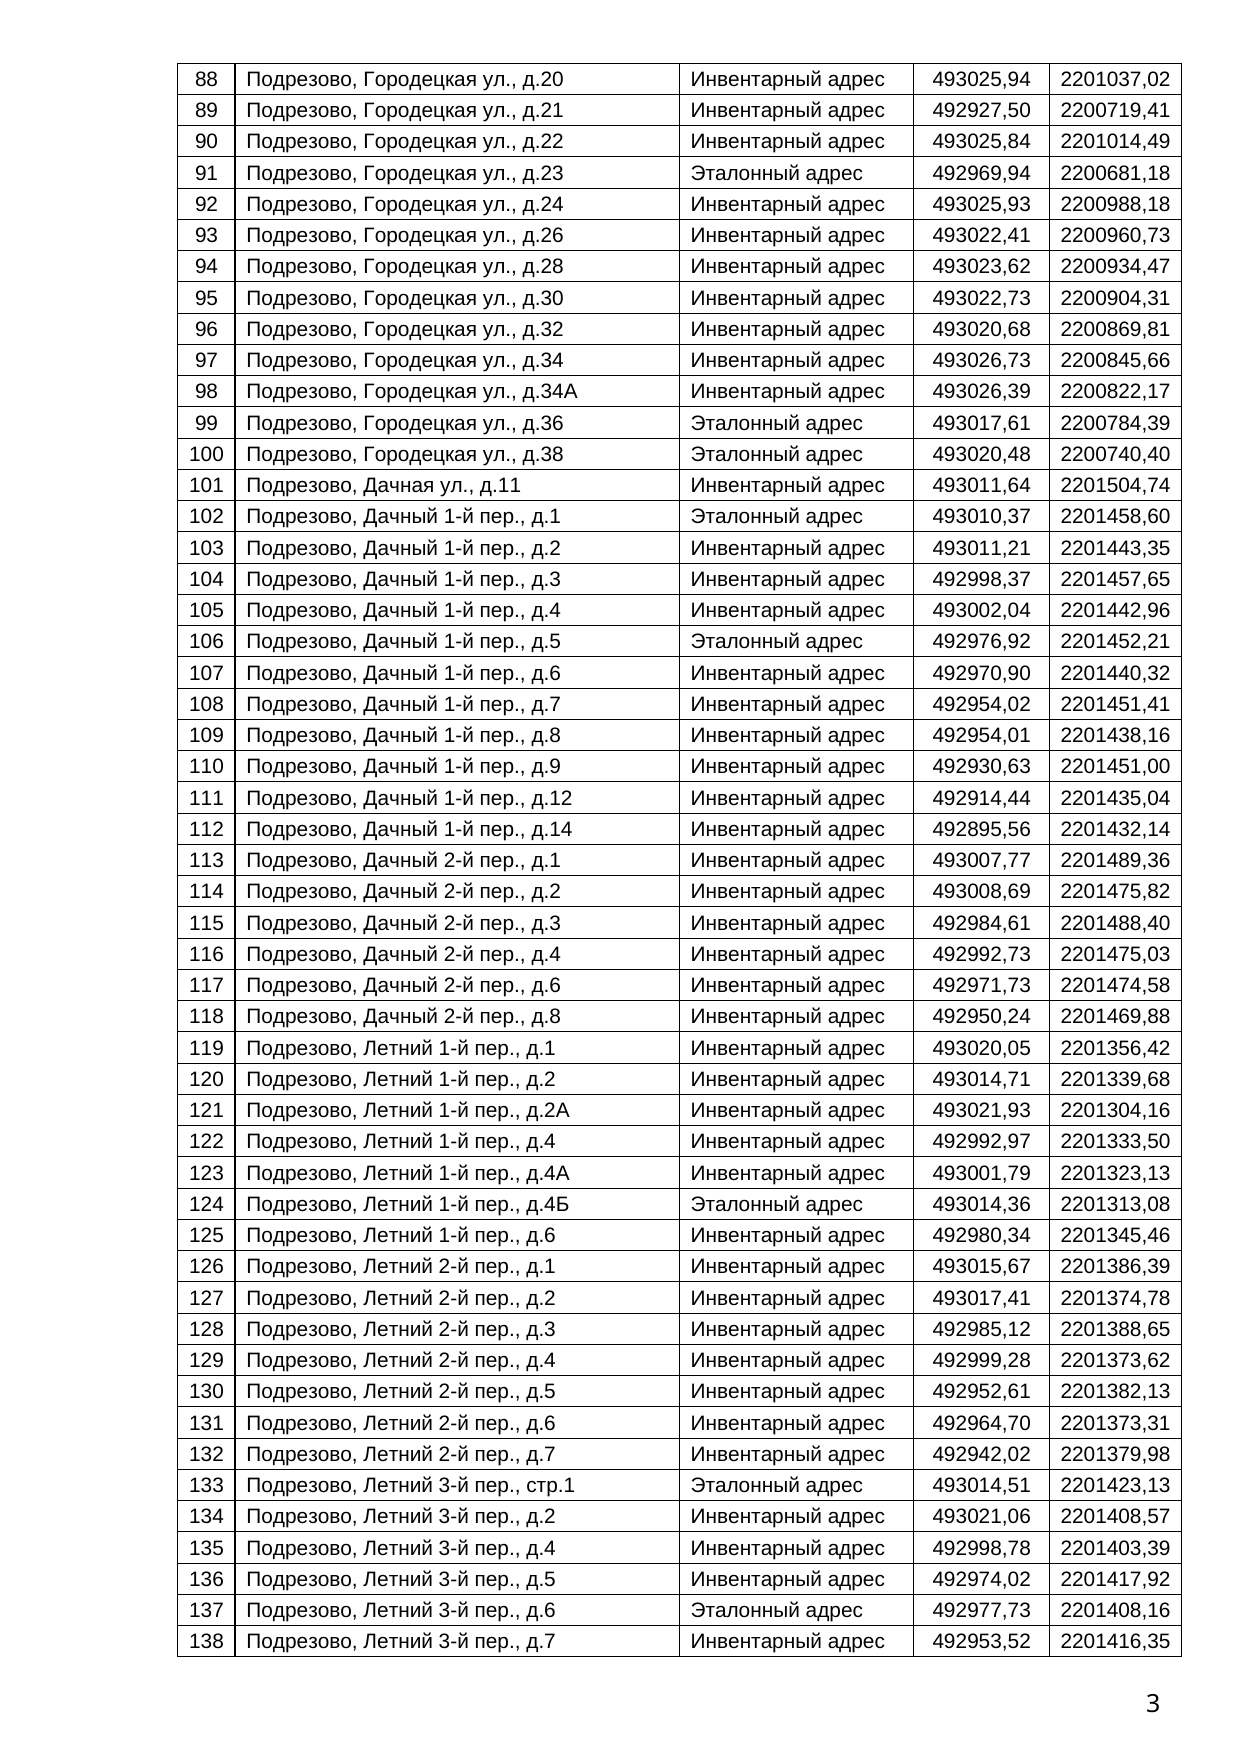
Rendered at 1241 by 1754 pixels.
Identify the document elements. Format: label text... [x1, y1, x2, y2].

table_cell 2200681,18 [1050, 157, 1181, 187]
table_cell 134 [178, 1501, 234, 1531]
table_cell Инвентарный адрес [680, 189, 913, 219]
table_cell 2200988,18 [1050, 189, 1181, 219]
table_cell 108 [178, 689, 234, 719]
table_cell Подрезово, Летний 3-й пер., д.6 [236, 1595, 679, 1625]
table_cell 492977,73 [914, 1595, 1049, 1625]
table_cell Подрезово, Дачный 2-й пер., д.1 [236, 845, 679, 875]
table_cell Подрезово, Дачная ул., д.11 [236, 470, 679, 500]
table_cell 493017,41 [914, 1282, 1049, 1312]
table_cell 493014,71 [914, 1064, 1049, 1094]
table_cell 2201379,98 [1050, 1439, 1181, 1469]
table_cell 493023,62 [914, 251, 1049, 281]
table_cell 492895,56 [914, 814, 1049, 844]
table_cell 492914,44 [914, 782, 1049, 812]
table_cell 120 [178, 1064, 234, 1094]
table_cell Подрезово, Городецкая ул., д.24 [236, 189, 679, 219]
table_cell 493014,51 [914, 1470, 1049, 1500]
table_cell 492952,61 [914, 1376, 1049, 1406]
table_cell Инвентарный адрес [680, 1064, 913, 1094]
table_cell 129 [178, 1345, 234, 1375]
table_cell 492976,92 [914, 626, 1049, 656]
table_cell Инвентарный адрес [680, 220, 913, 250]
table_cell 492969,94 [914, 157, 1049, 187]
table_cell Инвентарный адрес [680, 782, 913, 812]
table_cell 2201416,35 [1050, 1626, 1181, 1656]
table_cell Инвентарный адрес [680, 1564, 913, 1594]
table_cell Подрезово, Летний 3-й пер., стр.1 [236, 1470, 679, 1500]
table_cell 101 [178, 470, 234, 500]
table_cell Подрезово, Городецкая ул., д.21 [236, 95, 679, 125]
table_cell 2201423,13 [1050, 1470, 1181, 1500]
table_cell 2201386,39 [1050, 1251, 1181, 1281]
table_cell Подрезово, Дачный 1-й пер., д.14 [236, 814, 679, 844]
table_cell 2201345,46 [1050, 1220, 1181, 1250]
table_cell Подрезово, Дачный 1-й пер., д.1 [236, 501, 679, 531]
table_cell Подрезово, Дачный 2-й пер., д.8 [236, 1001, 679, 1031]
table_cell Подрезово, Дачный 1-й пер., д.7 [236, 689, 679, 719]
table_cell Инвентарный адрес [680, 95, 913, 125]
table_cell 2201474,58 [1050, 970, 1181, 1000]
table_cell Подрезово, Дачный 1-й пер., д.9 [236, 751, 679, 781]
table_cell 493017,61 [914, 407, 1049, 437]
table_cell 492998,37 [914, 564, 1049, 594]
table_cell 2200822,17 [1050, 376, 1181, 406]
table_cell 110 [178, 751, 234, 781]
table_cell 88 [178, 64, 234, 94]
table_cell 492992,97 [914, 1126, 1049, 1156]
table_cell 99 [178, 407, 234, 437]
table_cell Подрезово, Дачный 1-й пер., д.6 [236, 657, 679, 687]
table_cell Подрезово, Городецкая ул., д.38 [236, 439, 679, 469]
table_cell 493025,84 [914, 126, 1049, 156]
table_cell 493002,04 [914, 595, 1049, 625]
table_cell Подрезово, Летний 2-й пер., д.3 [236, 1314, 679, 1344]
table_cell Инвентарный адрес [680, 314, 913, 344]
table_cell Подрезово, Городецкая ул., д.36 [236, 407, 679, 437]
table_cell 493010,37 [914, 501, 1049, 531]
table_cell Инвентарный адрес [680, 470, 913, 500]
table_cell 493007,77 [914, 845, 1049, 875]
table_cell Эталонный адрес [680, 1595, 913, 1625]
table_cell 2201408,57 [1050, 1501, 1181, 1531]
table_cell Инвентарный адрес [680, 1532, 913, 1562]
table_cell 124 [178, 1189, 234, 1219]
table_cell 493021,93 [914, 1095, 1049, 1125]
table_cell 132 [178, 1439, 234, 1469]
table_cell 2201339,68 [1050, 1064, 1181, 1094]
table_cell 114 [178, 876, 234, 906]
table_cell Инвентарный адрес [680, 814, 913, 844]
table_cell Инвентарный адрес [680, 1251, 913, 1281]
table_cell Инвентарный адрес [680, 970, 913, 1000]
table_cell Инвентарный адрес [680, 126, 913, 156]
table_cell 2201037,02 [1050, 64, 1181, 94]
table_cell 107 [178, 657, 234, 687]
table_cell Подрезово, Дачный 1-й пер., д.5 [236, 626, 679, 656]
table_cell 92 [178, 189, 234, 219]
table_cell 493011,21 [914, 532, 1049, 562]
table_cell Инвентарный адрес [680, 939, 913, 969]
table_cell Эталонный адрес [680, 1470, 913, 1500]
table_cell Подрезово, Летний 2-й пер., д.5 [236, 1376, 679, 1406]
table_cell 105 [178, 595, 234, 625]
table_cell 492927,50 [914, 95, 1049, 125]
table_cell 2201489,36 [1050, 845, 1181, 875]
table_cell Подрезово, Летний 2-й пер., д.2 [236, 1282, 679, 1312]
table_cell 2201382,13 [1050, 1376, 1181, 1406]
table_cell 493001,79 [914, 1157, 1049, 1187]
table_cell 128 [178, 1314, 234, 1344]
table_cell 138 [178, 1626, 234, 1656]
table_cell 2201304,16 [1050, 1095, 1181, 1125]
table_cell 2201313,08 [1050, 1189, 1181, 1219]
table_cell 493025,94 [914, 64, 1049, 94]
table_cell Инвентарный адрес [680, 595, 913, 625]
table_cell Подрезово, Летний 2-й пер., д.6 [236, 1407, 679, 1437]
table_cell Инвентарный адрес [680, 1407, 913, 1437]
table_cell 492942,02 [914, 1439, 1049, 1469]
table_cell 2201451,00 [1050, 751, 1181, 781]
table_cell 492980,34 [914, 1220, 1049, 1250]
table_cell 2201475,03 [1050, 939, 1181, 969]
table_cell Эталонный адрес [680, 439, 913, 469]
table_cell 89 [178, 95, 234, 125]
table_cell 493020,48 [914, 439, 1049, 469]
table_cell 130 [178, 1376, 234, 1406]
table_cell 2201488,40 [1050, 907, 1181, 937]
table_cell Инвентарный адрес [680, 720, 913, 750]
table_cell 492999,28 [914, 1345, 1049, 1375]
table_cell Подрезово, Летний 2-й пер., д.4 [236, 1345, 679, 1375]
table_cell Инвентарный адрес [680, 1220, 913, 1250]
table_cell Подрезово, Дачный 1-й пер., д.4 [236, 595, 679, 625]
table_cell Инвентарный адрес [680, 1001, 913, 1031]
table_cell 2201432,14 [1050, 814, 1181, 844]
table_cell 2201504,74 [1050, 470, 1181, 500]
table_cell 492970,90 [914, 657, 1049, 687]
table_cell 2201469,88 [1050, 1001, 1181, 1031]
table_cell Подрезово, Летний 1-й пер., д.2 [236, 1064, 679, 1094]
table_cell 91 [178, 157, 234, 187]
table_cell 95 [178, 282, 234, 312]
table_cell 493026,39 [914, 376, 1049, 406]
table_cell Инвентарный адрес [680, 876, 913, 906]
table_cell 102 [178, 501, 234, 531]
table_cell 93 [178, 220, 234, 250]
table_cell 493020,68 [914, 314, 1049, 344]
table_cell Подрезово, Дачный 1-й пер., д.3 [236, 564, 679, 594]
table_cell 98 [178, 376, 234, 406]
table_cell 2200845,66 [1050, 345, 1181, 375]
table_cell Инвентарный адрес [680, 564, 913, 594]
table_cell 492930,63 [914, 751, 1049, 781]
table_cell 2201443,35 [1050, 532, 1181, 562]
table_cell 2201333,50 [1050, 1126, 1181, 1156]
table_cell Подрезово, Летний 3-й пер., д.2 [236, 1501, 679, 1531]
table_cell 493026,73 [914, 345, 1049, 375]
table_cell 103 [178, 532, 234, 562]
table_cell Подрезово, Летний 1-й пер., д.4А [236, 1157, 679, 1187]
table_cell Эталонный адрес [680, 1189, 913, 1219]
table_cell Подрезово, Летний 2-й пер., д.7 [236, 1439, 679, 1469]
table_cell 2201442,96 [1050, 595, 1181, 625]
table_cell 2201417,92 [1050, 1564, 1181, 1594]
table_cell 493014,36 [914, 1189, 1049, 1219]
table_cell 2201373,62 [1050, 1345, 1181, 1375]
table_cell 121 [178, 1095, 234, 1125]
table_cell Подрезово, Летний 3-й пер., д.7 [236, 1626, 679, 1656]
table_cell 125 [178, 1220, 234, 1250]
table_cell Инвентарный адрес [680, 1157, 913, 1187]
table_cell 2201373,31 [1050, 1407, 1181, 1437]
table_cell 100 [178, 439, 234, 469]
table_cell Подрезово, Дачный 2-й пер., д.2 [236, 876, 679, 906]
table_cell Подрезово, Летний 2-й пер., д.1 [236, 1251, 679, 1281]
table_cell Подрезово, Дачный 2-й пер., д.3 [236, 907, 679, 937]
table_cell 2201388,65 [1050, 1314, 1181, 1344]
table_cell Подрезово, Летний 1-й пер., д.4Б [236, 1189, 679, 1219]
table_cell Инвентарный адрес [680, 907, 913, 937]
table_cell 2200740,40 [1050, 439, 1181, 469]
table_cell 131 [178, 1407, 234, 1437]
table_cell Инвентарный адрес [680, 1126, 913, 1156]
table_cell Эталонный адрес [680, 501, 913, 531]
table_cell 116 [178, 939, 234, 969]
table_cell Инвентарный адрес [680, 345, 913, 375]
table_cell Подрезово, Городецкая ул., д.34 [236, 345, 679, 375]
table_cell Подрезово, Дачный 2-й пер., д.4 [236, 939, 679, 969]
table_cell 2201374,78 [1050, 1282, 1181, 1312]
table_cell Подрезово, Летний 3-й пер., д.4 [236, 1532, 679, 1562]
table_cell 2201451,41 [1050, 689, 1181, 719]
table_cell 492998,78 [914, 1532, 1049, 1562]
table_cell Инвентарный адрес [680, 532, 913, 562]
table_cell 123 [178, 1157, 234, 1187]
table_cell 492954,01 [914, 720, 1049, 750]
table_cell Подрезово, Летний 1-й пер., д.2А [236, 1095, 679, 1125]
table_cell 109 [178, 720, 234, 750]
table_cell 2201435,04 [1050, 782, 1181, 812]
table_cell 2201440,32 [1050, 657, 1181, 687]
table_cell 2200719,41 [1050, 95, 1181, 125]
table_cell 493022,73 [914, 282, 1049, 312]
table_cell 2200934,47 [1050, 251, 1181, 281]
table_cell Инвентарный адрес [680, 1376, 913, 1406]
table_cell Инвентарный адрес [680, 251, 913, 281]
table_cell 493020,05 [914, 1032, 1049, 1062]
table_cell Подрезово, Дачный 2-й пер., д.6 [236, 970, 679, 1000]
table_cell 126 [178, 1251, 234, 1281]
table_cell 2201457,65 [1050, 564, 1181, 594]
table_cell Инвентарный адрес [680, 282, 913, 312]
table_cell 2201403,39 [1050, 1532, 1181, 1562]
table_cell 112 [178, 814, 234, 844]
table_cell 493008,69 [914, 876, 1049, 906]
table_cell Инвентарный адрес [680, 689, 913, 719]
table_cell Подрезово, Городецкая ул., д.20 [236, 64, 679, 94]
table_cell 104 [178, 564, 234, 594]
table_cell 97 [178, 345, 234, 375]
table_cell 492971,73 [914, 970, 1049, 1000]
table_cell Подрезово, Летний 3-й пер., д.5 [236, 1564, 679, 1594]
table_cell Инвентарный адрес [680, 1501, 913, 1531]
table_cell 493022,41 [914, 220, 1049, 250]
table_cell 493021,06 [914, 1501, 1049, 1531]
table_cell 492974,02 [914, 1564, 1049, 1594]
table_cell 492992,73 [914, 939, 1049, 969]
table_cell 115 [178, 907, 234, 937]
table_cell 113 [178, 845, 234, 875]
table_cell Подрезово, Дачный 1-й пер., д.12 [236, 782, 679, 812]
table_cell 135 [178, 1532, 234, 1562]
table_cell 492985,12 [914, 1314, 1049, 1344]
table_cell 2200869,81 [1050, 314, 1181, 344]
table_cell 2201458,60 [1050, 501, 1181, 531]
table_cell Подрезово, Городецкая ул., д.32 [236, 314, 679, 344]
table_cell 118 [178, 1001, 234, 1031]
table_cell Подрезово, Дачный 1-й пер., д.2 [236, 532, 679, 562]
table_cell 90 [178, 126, 234, 156]
table_cell Эталонный адрес [680, 626, 913, 656]
table_cell Инвентарный адрес [680, 751, 913, 781]
table_cell 122 [178, 1126, 234, 1156]
table_cell 493015,67 [914, 1251, 1049, 1281]
table_cell 2201438,16 [1050, 720, 1181, 750]
table_cell Подрезово, Летний 1-й пер., д.4 [236, 1126, 679, 1156]
table_cell Эталонный адрес [680, 407, 913, 437]
table_cell 127 [178, 1282, 234, 1312]
table_cell 492984,61 [914, 907, 1049, 937]
table_cell 106 [178, 626, 234, 656]
table_cell Инвентарный адрес [680, 1439, 913, 1469]
table_cell Подрезово, Городецкая ул., д.22 [236, 126, 679, 156]
table_cell 2201452,21 [1050, 626, 1181, 656]
table_cell 492964,70 [914, 1407, 1049, 1437]
table_cell Эталонный адрес [680, 157, 913, 187]
table_cell Подрезово, Городецкая ул., д.26 [236, 220, 679, 250]
table_cell Инвентарный адрес [680, 1032, 913, 1062]
table_cell 137 [178, 1595, 234, 1625]
table_cell 94 [178, 251, 234, 281]
table_cell 492950,24 [914, 1001, 1049, 1031]
table_cell 119 [178, 1032, 234, 1062]
table_cell Инвентарный адрес [680, 1345, 913, 1375]
table_cell 493025,93 [914, 189, 1049, 219]
table_cell 492954,02 [914, 689, 1049, 719]
table_cell 111 [178, 782, 234, 812]
table_cell 492953,52 [914, 1626, 1049, 1656]
table_cell Инвентарный адрес [680, 657, 913, 687]
table_cell 2200904,31 [1050, 282, 1181, 312]
table_cell Подрезово, Городецкая ул., д.23 [236, 157, 679, 187]
table_cell 2201323,13 [1050, 1157, 1181, 1187]
table_cell 117 [178, 970, 234, 1000]
table_cell Подрезово, Дачный 1-й пер., д.8 [236, 720, 679, 750]
table_cell 133 [178, 1470, 234, 1500]
table_cell Инвентарный адрес [680, 1314, 913, 1344]
table_cell 2201408,16 [1050, 1595, 1181, 1625]
table_cell Инвентарный адрес [680, 376, 913, 406]
table_cell Инвентарный адрес [680, 845, 913, 875]
table_cell 136 [178, 1564, 234, 1594]
table_cell Инвентарный адрес [680, 64, 913, 94]
table_cell Подрезово, Городецкая ул., д.28 [236, 251, 679, 281]
table_cell Подрезово, Летний 1-й пер., д.1 [236, 1032, 679, 1062]
table_cell 2200784,39 [1050, 407, 1181, 437]
table_cell Инвентарный адрес [680, 1626, 913, 1656]
table_cell Подрезово, Городецкая ул., д.34А [236, 376, 679, 406]
table_cell 96 [178, 314, 234, 344]
table_cell Инвентарный адрес [680, 1282, 913, 1312]
table_cell 2201356,42 [1050, 1032, 1181, 1062]
table_cell Инвентарный адрес [680, 1095, 913, 1125]
table_cell Подрезово, Городецкая ул., д.30 [236, 282, 679, 312]
table_cell Подрезово, Летний 1-й пер., д.6 [236, 1220, 679, 1250]
table_cell 2201475,82 [1050, 876, 1181, 906]
table_cell 493011,64 [914, 470, 1049, 500]
table_cell 2201014,49 [1050, 126, 1181, 156]
table_cell 2200960,73 [1050, 220, 1181, 250]
